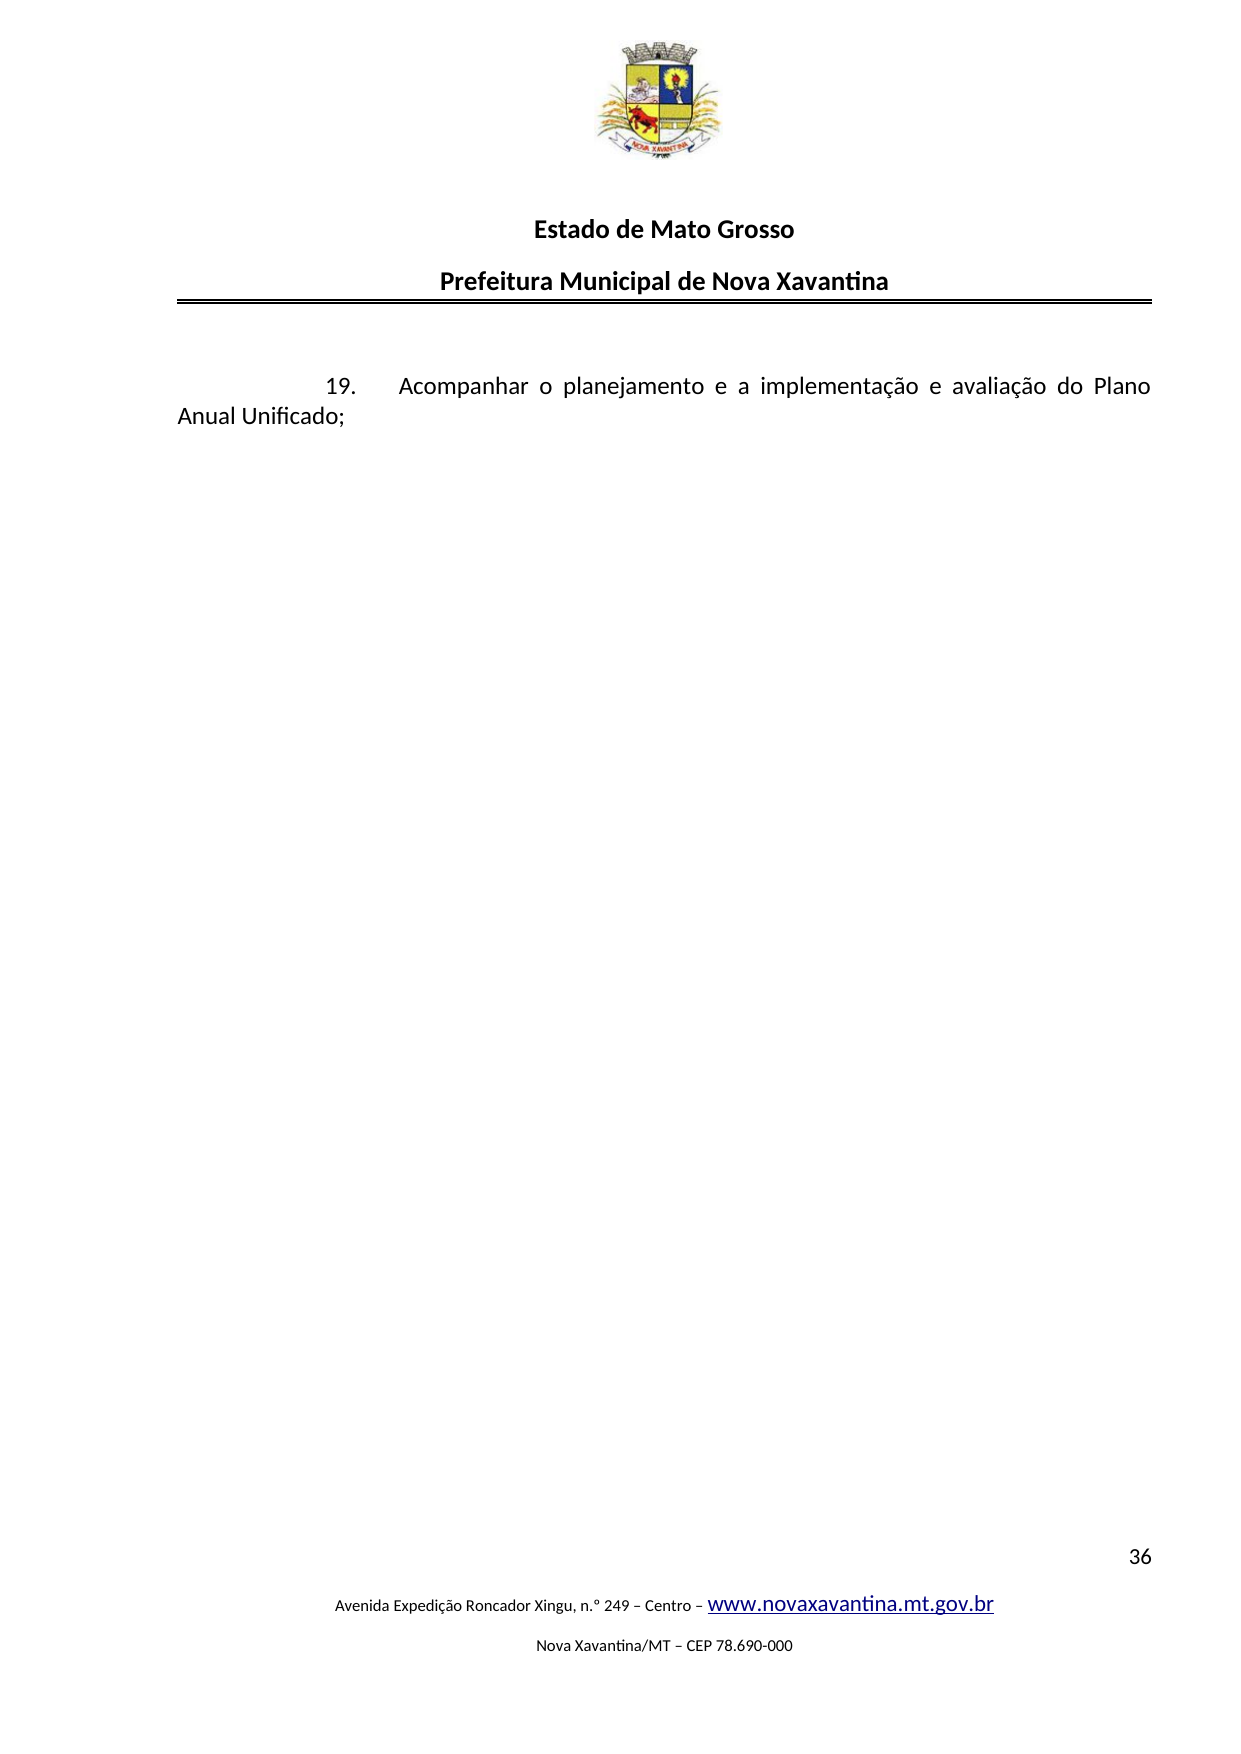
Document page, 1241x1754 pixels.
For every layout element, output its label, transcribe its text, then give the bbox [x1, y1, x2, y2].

picture [594, 40, 723, 160]
list Acompanhar o planejamento e a implementação e avaliação do Plano Anual Unificado; [177, 370, 1152, 431]
